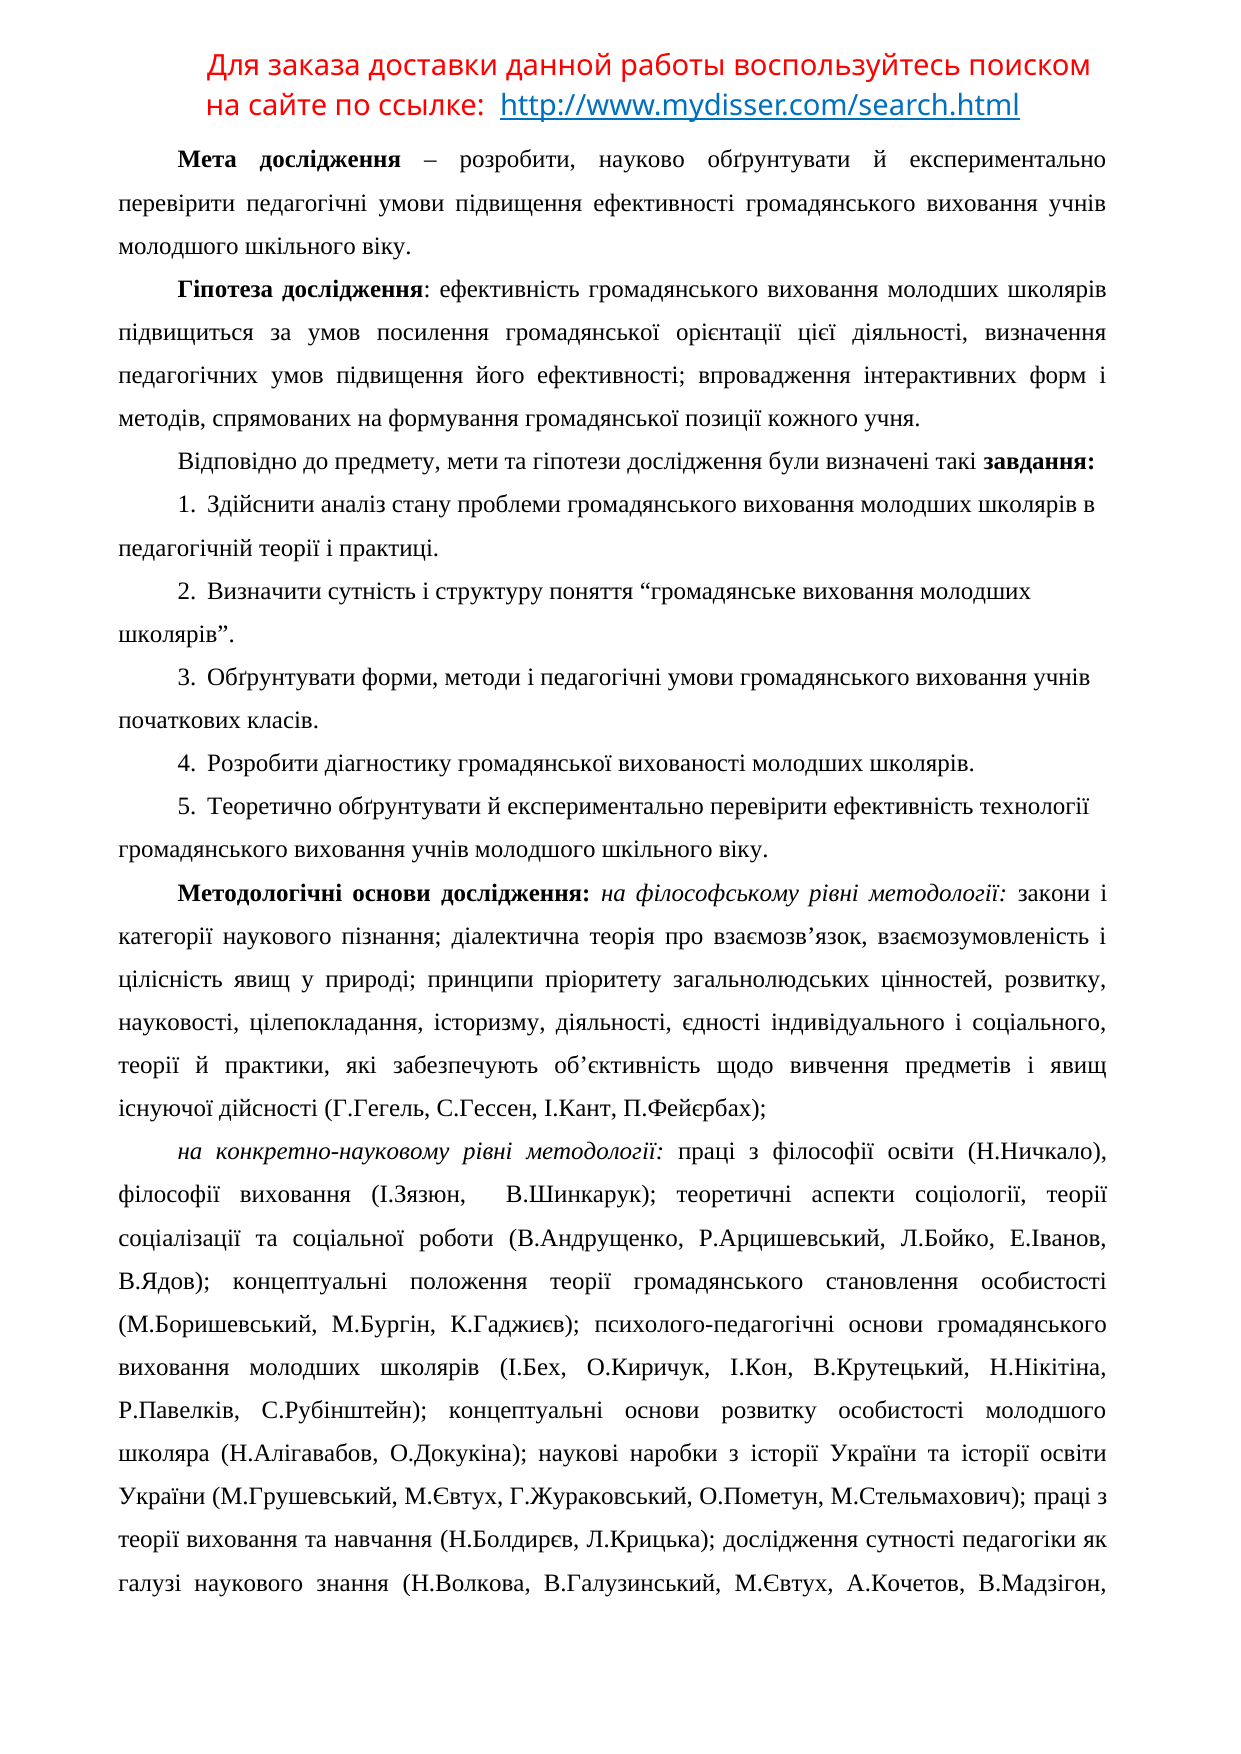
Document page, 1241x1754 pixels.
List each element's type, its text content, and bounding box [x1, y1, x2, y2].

list Визначити сутність і структуру поняття “громадянське виховання молодших школярів”. [118, 576, 1107, 648]
list Розробити діагностику громадянської вихованості молодших школярів. [118, 748, 1107, 777]
list Теоретично обґрунтувати й експериментально перевірити ефективність технології громадянського виховання учнів молодшого шкільного віку. [118, 791, 1107, 863]
text Гіпотеза дослідження: ефективність громадянського виховання молодших школярів підвищиться за умов посилення громадянської орієнтації цієї діяльності, визначення педагогічних умов підвищення його ефективності; впровадження інтерактивних форм і методів, спрямованих на формування громадянської позиції кожного учня. [118, 274, 1107, 432]
list Здійснити аналіз стану проблеми громадянського виховання молодших школярів в педагогічній теорії і практиці. [118, 489, 1107, 561]
list Обґрунтувати форми, методи і педагогічні умови громадянського виховання учнів початкових класів. [118, 662, 1107, 734]
text Відповідно до предмету, мети та гіпотези дослідження були визначені такі завдання: [118, 446, 1107, 475]
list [118, 1136, 1107, 1596]
list Методологічні основи дослідження: на філософському рівні методології: закони і категорії наукового пізнання; діалектична теорія про взаємозв’язок, взаємозумовленість і цілісність явищ у природі; принципи пріоритету загальнолюдських цінностей, розвитку, науковості, цілепокладання, історизму, діяльності, єдності індивідуального і соціального, теорії й практики, які забезпечують об’єктивність щодо вивчення предметів і явищ існуючої дійсності (Г.Гегель, С.Гессен, І.Кант, П.Фейєрбах); [118, 878, 1107, 1122]
text Мета дослідження – розробити, науково обґрунтувати й експериментально перевірити педагогічні умови підвищення ефективності громадянського виховання учнів молодшого шкільного віку. [118, 144, 1107, 259]
